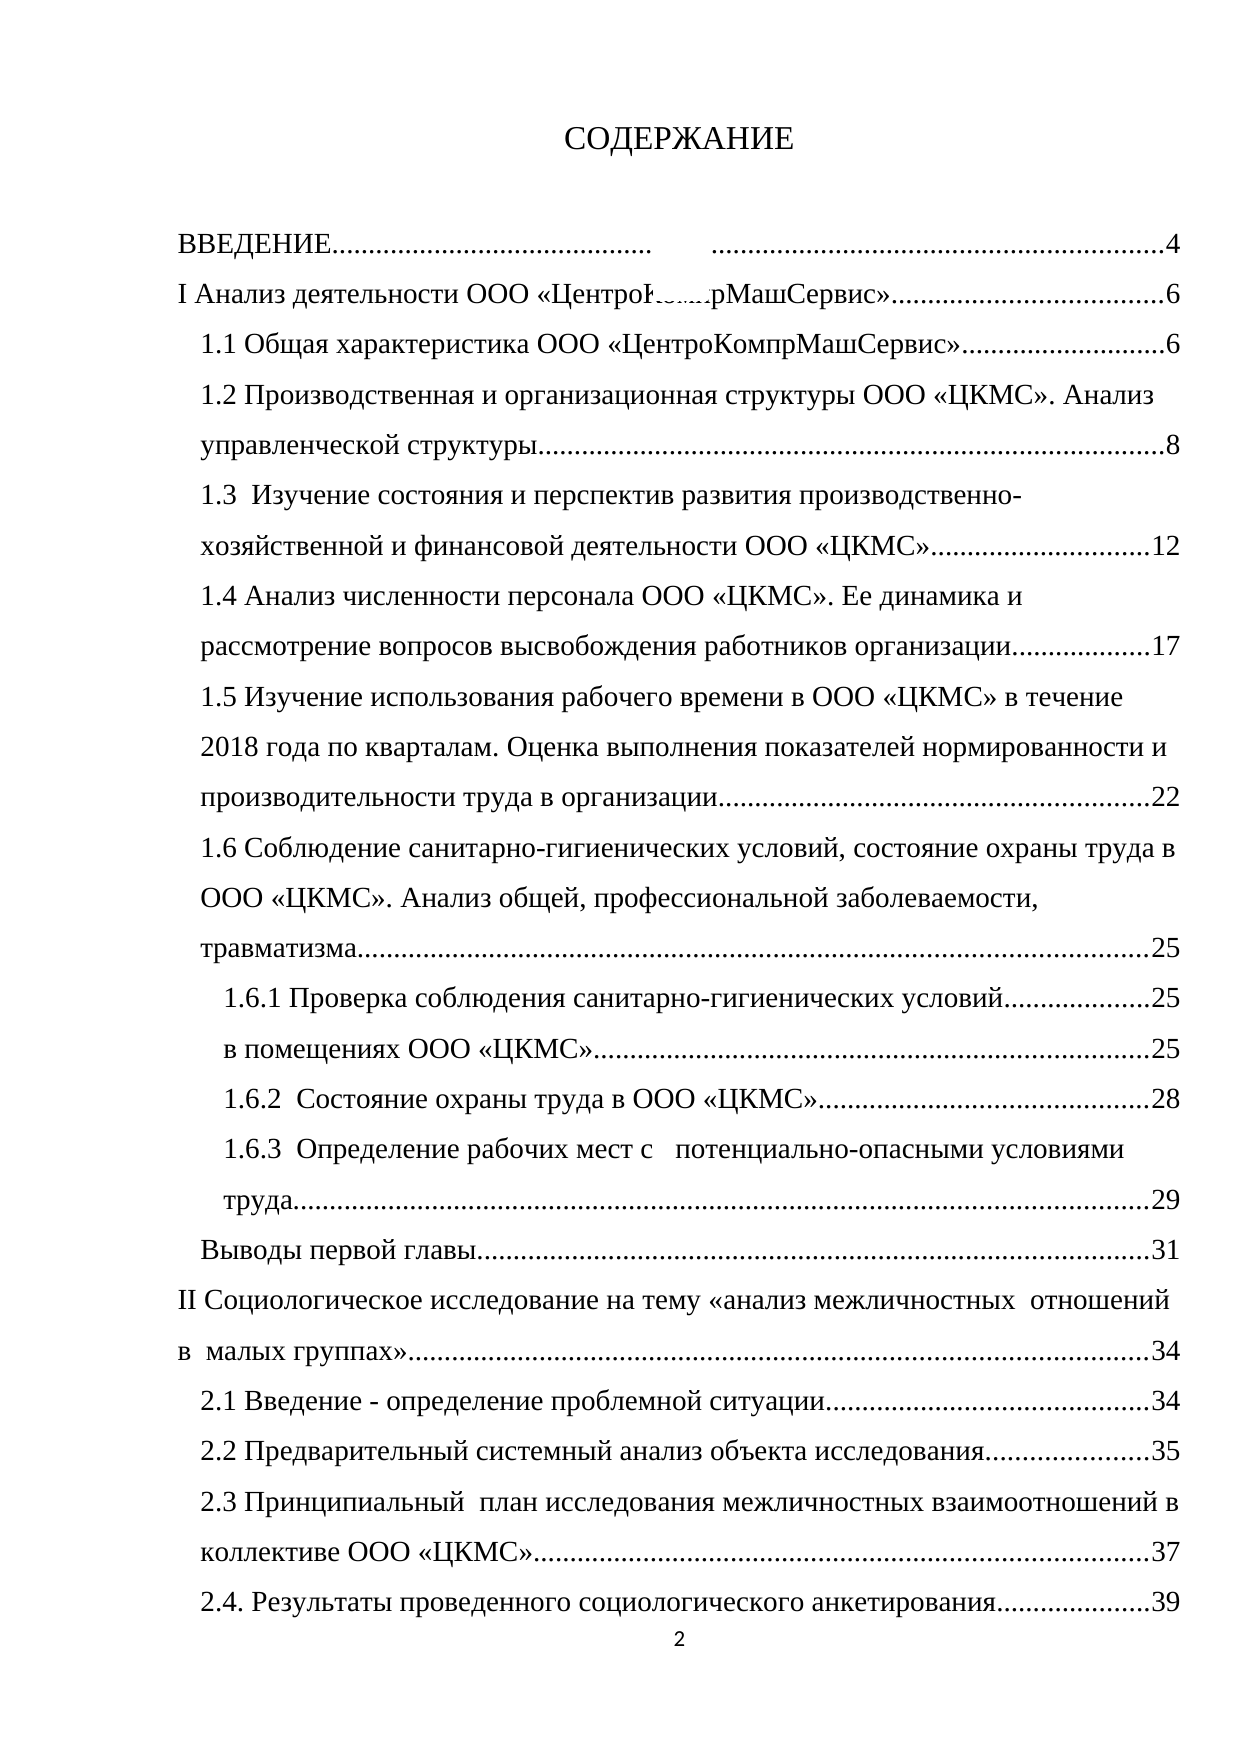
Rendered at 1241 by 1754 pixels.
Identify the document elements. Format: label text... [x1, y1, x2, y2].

text СОДЕРЖАНИЕ [177, 118, 1181, 156]
